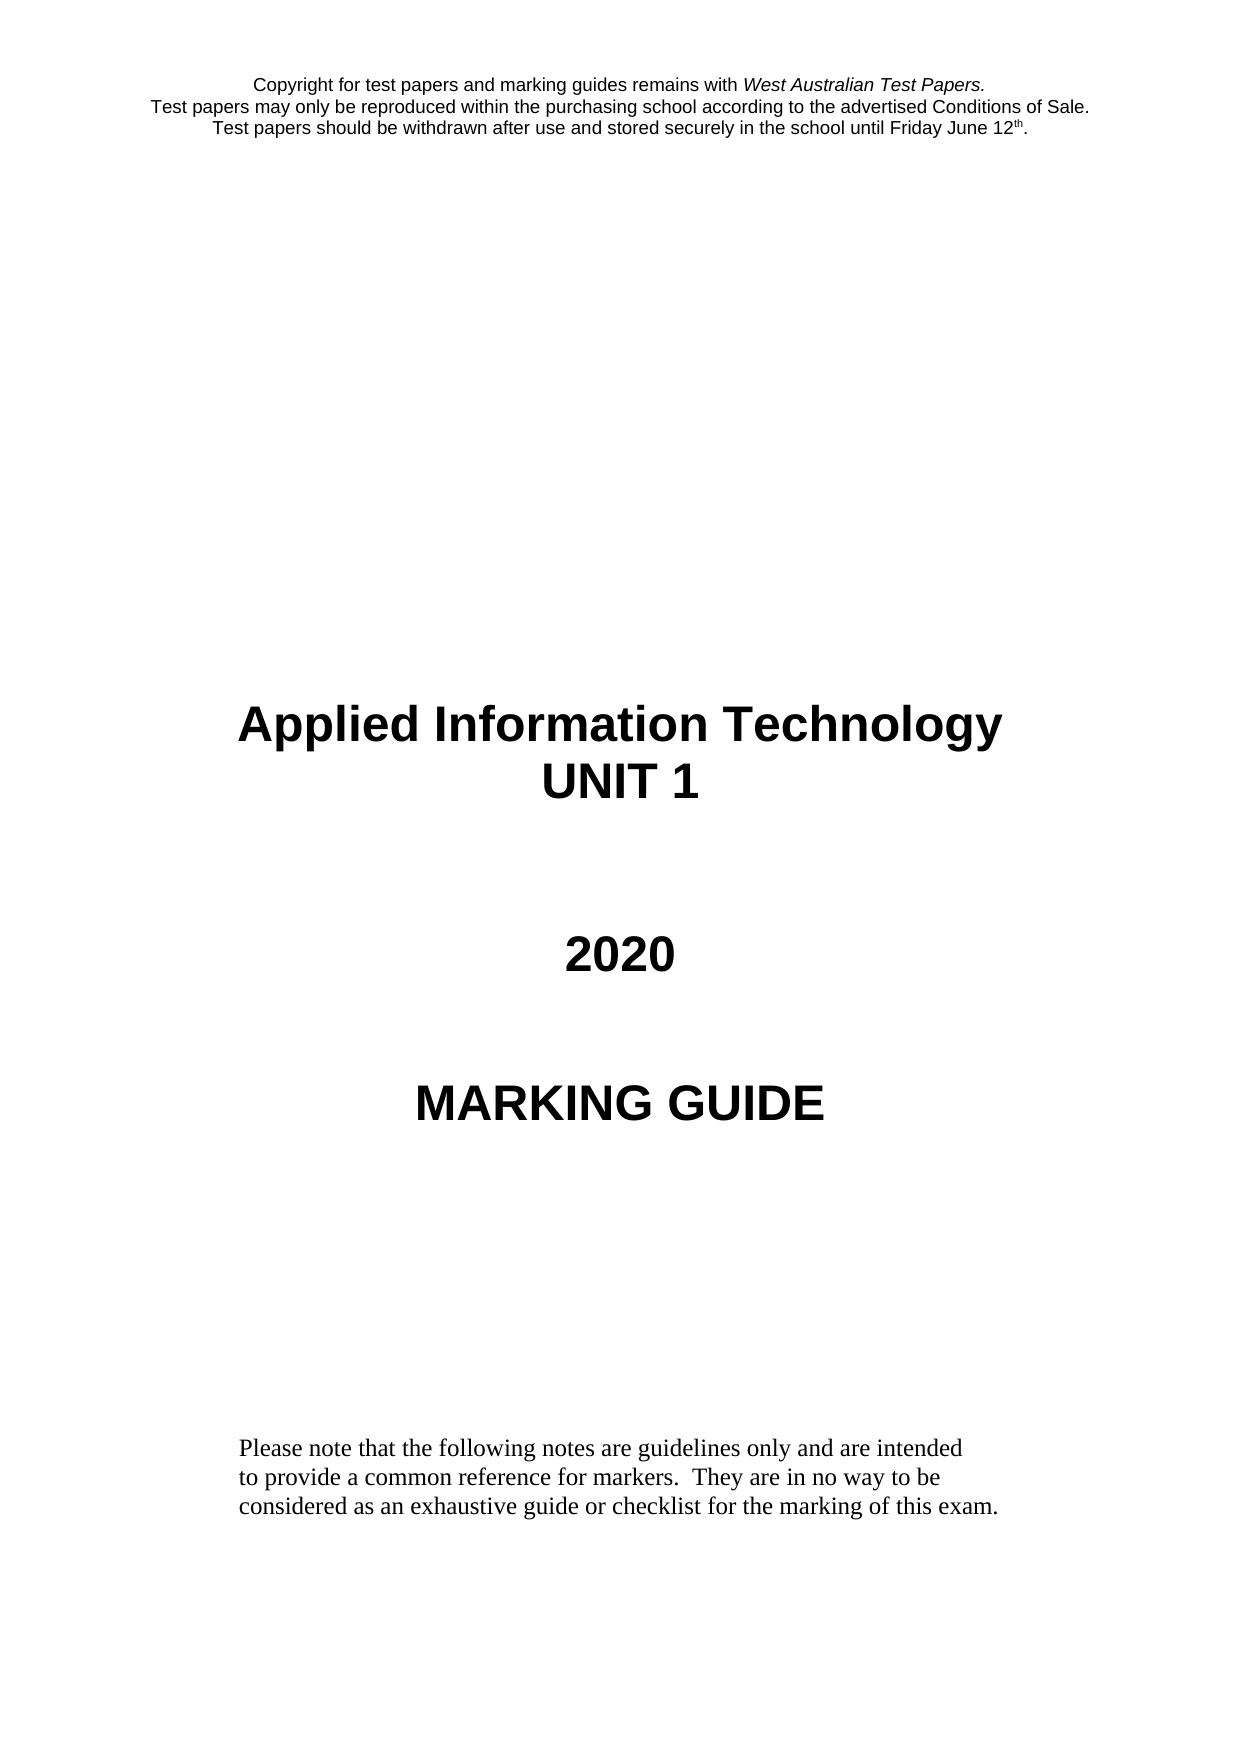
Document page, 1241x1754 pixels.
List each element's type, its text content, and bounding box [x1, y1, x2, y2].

text Please note that the following notes are guidelines only and are intended [89, 1433, 1152, 1462]
subtitle 2020 [89, 924, 1152, 982]
text considered as an exhaustive guide or checklist for the marking of this exam. [89, 1491, 1152, 1519]
text Applied Information Technology [89, 694, 1152, 752]
text to provide a common reference for markers. They are in no way to be [89, 1462, 1152, 1491]
text MARKING GUIDE [89, 1073, 1152, 1130]
text UNIT 1 [89, 752, 1152, 809]
